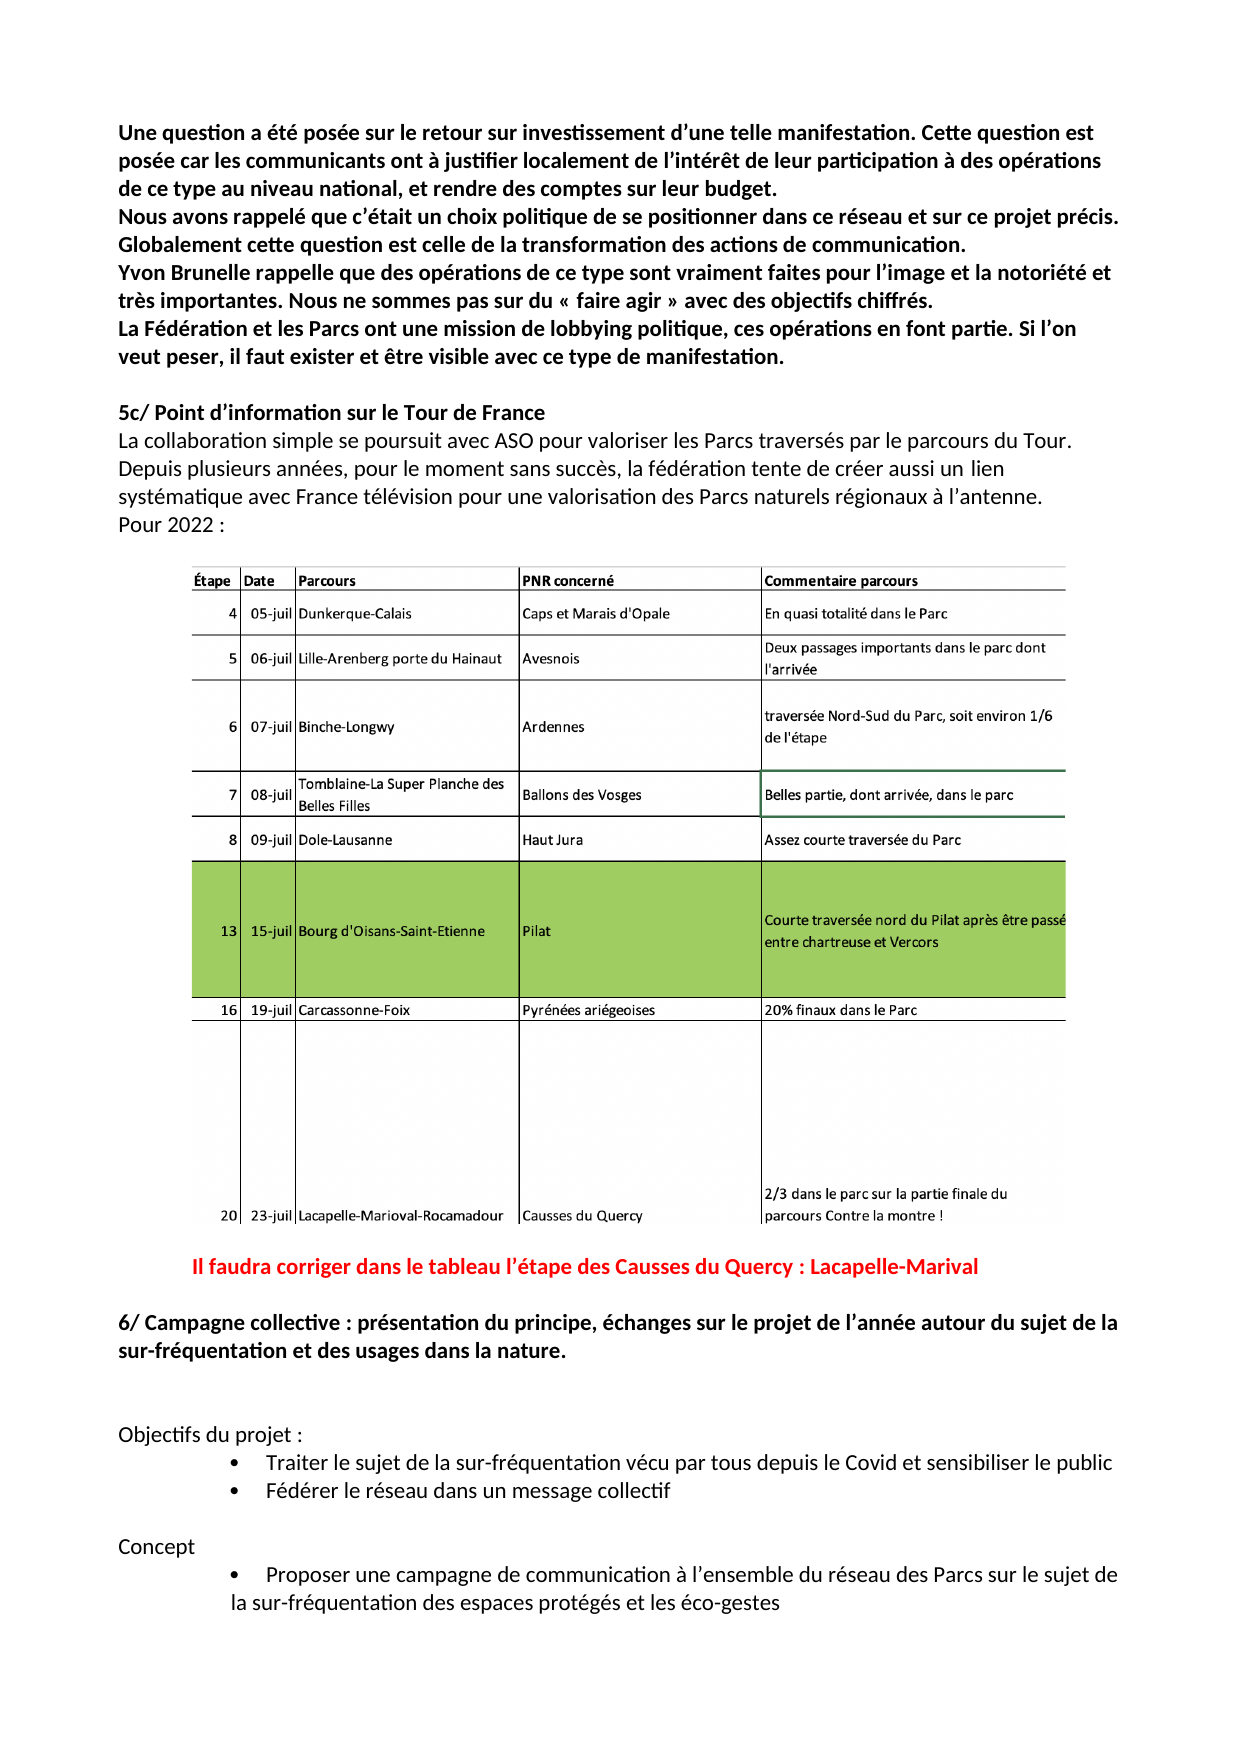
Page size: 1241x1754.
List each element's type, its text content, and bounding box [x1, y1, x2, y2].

text 5c/ Point d’information sur le Tour de France [118, 398, 1122, 426]
text Une question a été posée sur le retour sur investissement d’une telle manifestation. Cette question est posée car les communicants ont à justifier localement de l’intérêt de leur participation à des opérations de ce type au niveau national, et rendre des comptes sur leur budget. [118, 118, 1122, 202]
list Proposer une campagne de communication à l’ensemble du réseau des Parcs sur le sujet de la sur-fréquentation des espaces protégés et les éco-gestes [231, 1560, 1122, 1616]
text Globalement cette question est celle de la transformation des actions de communication. [118, 230, 1122, 258]
text Nous avons rappelé que c’était un choix politique de se positionner dans ce réseau et sur ce projet précis. [118, 202, 1122, 230]
text Concept [118, 1532, 1122, 1560]
list Fédérer le réseau dans un message collectif [231, 1476, 1122, 1504]
text La Fédération et les Parcs ont une mission de lobbying politique, ces opérations en font partie. Si l’on veut peser, il faut exister et être visible avec ce type de manifestation. [118, 314, 1122, 370]
picture [191, 566, 1066, 1224]
text 6/ Campagne collective : présentation du principe, échanges sur le projet de l’année autour du sujet de la sur-fréquentation et des usages dans la nature. [118, 1308, 1122, 1364]
text Il faudra corriger dans le tableau l’étape des Causses du Quercy : Lacapelle-Marival [192, 1252, 1122, 1280]
text La collaboration simple se poursuit avec ASO pour valoriser les Parcs traversés par le parcours du Tour. Depuis plusieurs années, pour le moment sans succès, la fédération tente de créer aussi un lien systématique avec France télévision pour une valorisation des Parcs naturels régionaux à l’antenne. Pour 2022 : [118, 426, 1122, 538]
list Traiter le sujet de la sur-fréquentation vécu par tous depuis le Covid et sensibiliser le public [231, 1448, 1122, 1476]
text Objectifs du projet : [118, 1420, 1122, 1448]
text Yvon Brunelle rappelle que des opérations de ce type sont vraiment faites pour l’image et la notoriété et très importantes. Nous ne sommes pas sur du « faire agir » avec des objectifs chiffrés. [118, 258, 1122, 314]
